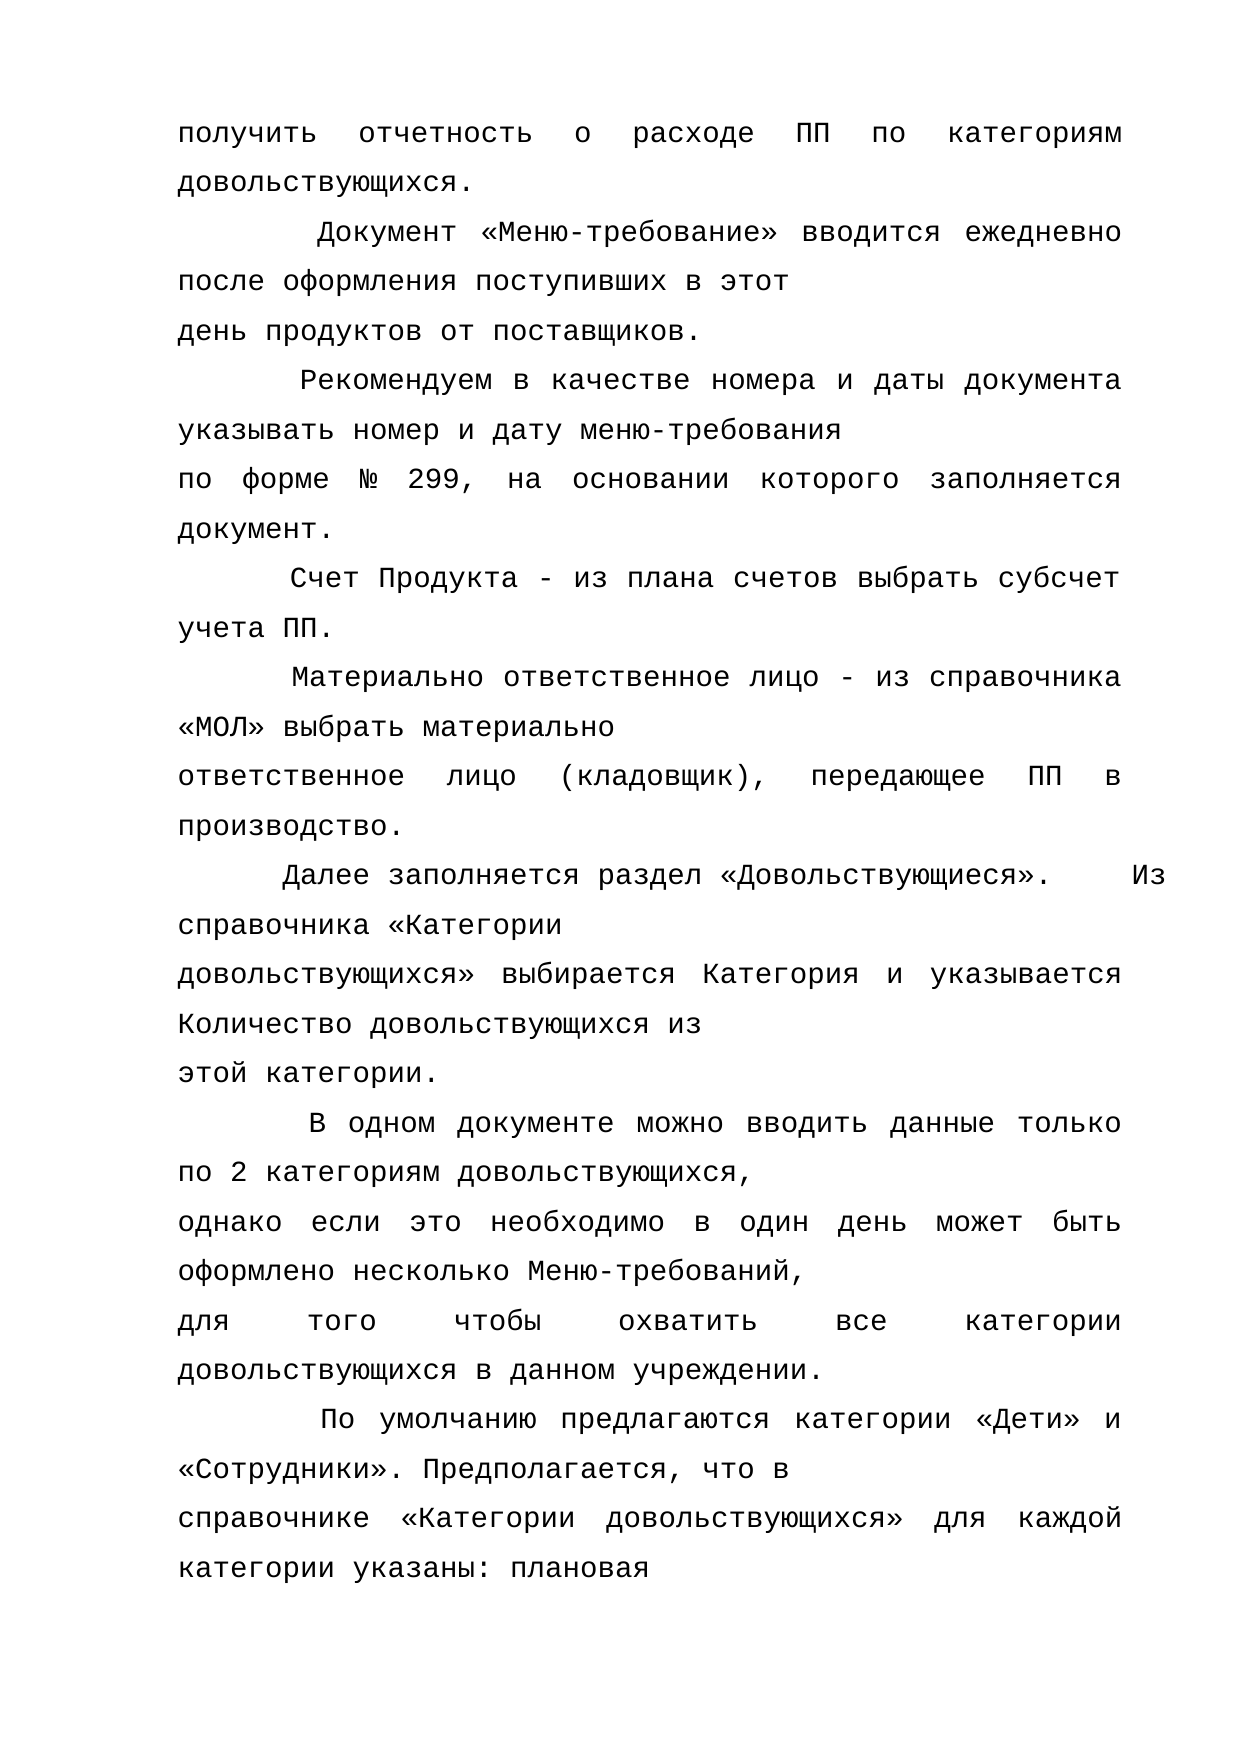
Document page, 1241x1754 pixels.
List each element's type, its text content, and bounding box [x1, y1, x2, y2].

text день продуктов от поставщиков. [177, 316, 1122, 349]
text Счет Продукта - из плана счетов выбрать субсчет учета ПП. [177, 563, 1122, 646]
text этой категории. [177, 1058, 1122, 1091]
text Материально ответственное лицо - из справочника «МОЛ» выбрать материально [177, 662, 1122, 745]
text однако если это необходимо в один день может быть оформлено несколько Меню-требований, [177, 1207, 1122, 1289]
text Далее заполняется раздел «Довольствующиеся». Из справочника «Категории [177, 860, 1122, 943]
text справочнике «Категории довольствующихся» для каждой категории указаны: плановая [177, 1503, 1122, 1586]
text В одном документе можно вводить данные только по 2 категориям довольствующихся, [177, 1108, 1122, 1190]
text Документ «Меню-требование» вводится ежедневно после оформления поступивших в этот [177, 217, 1122, 299]
text По умолчанию предлагаются категории «Дети» и «Сотрудники». Предполагается, что в [177, 1404, 1122, 1487]
text ответственное лицо (кладовщик), передающее ПП в производство. [177, 761, 1122, 844]
text довольствующихся» выбирается Категория и указывается Количество довольствующихся из [177, 959, 1122, 1042]
text по форме № 299, на основании которого заполняется документ. [177, 464, 1122, 547]
text Рекомендуем в качестве номера и даты документа указывать номер и дату меню-требования [177, 366, 1122, 448]
text получить отчетность о расходе ПП по категориям довольствующихся. [177, 118, 1122, 201]
text для того чтобы охватить все категории довольствующихся в данном учреждении. [177, 1306, 1122, 1388]
